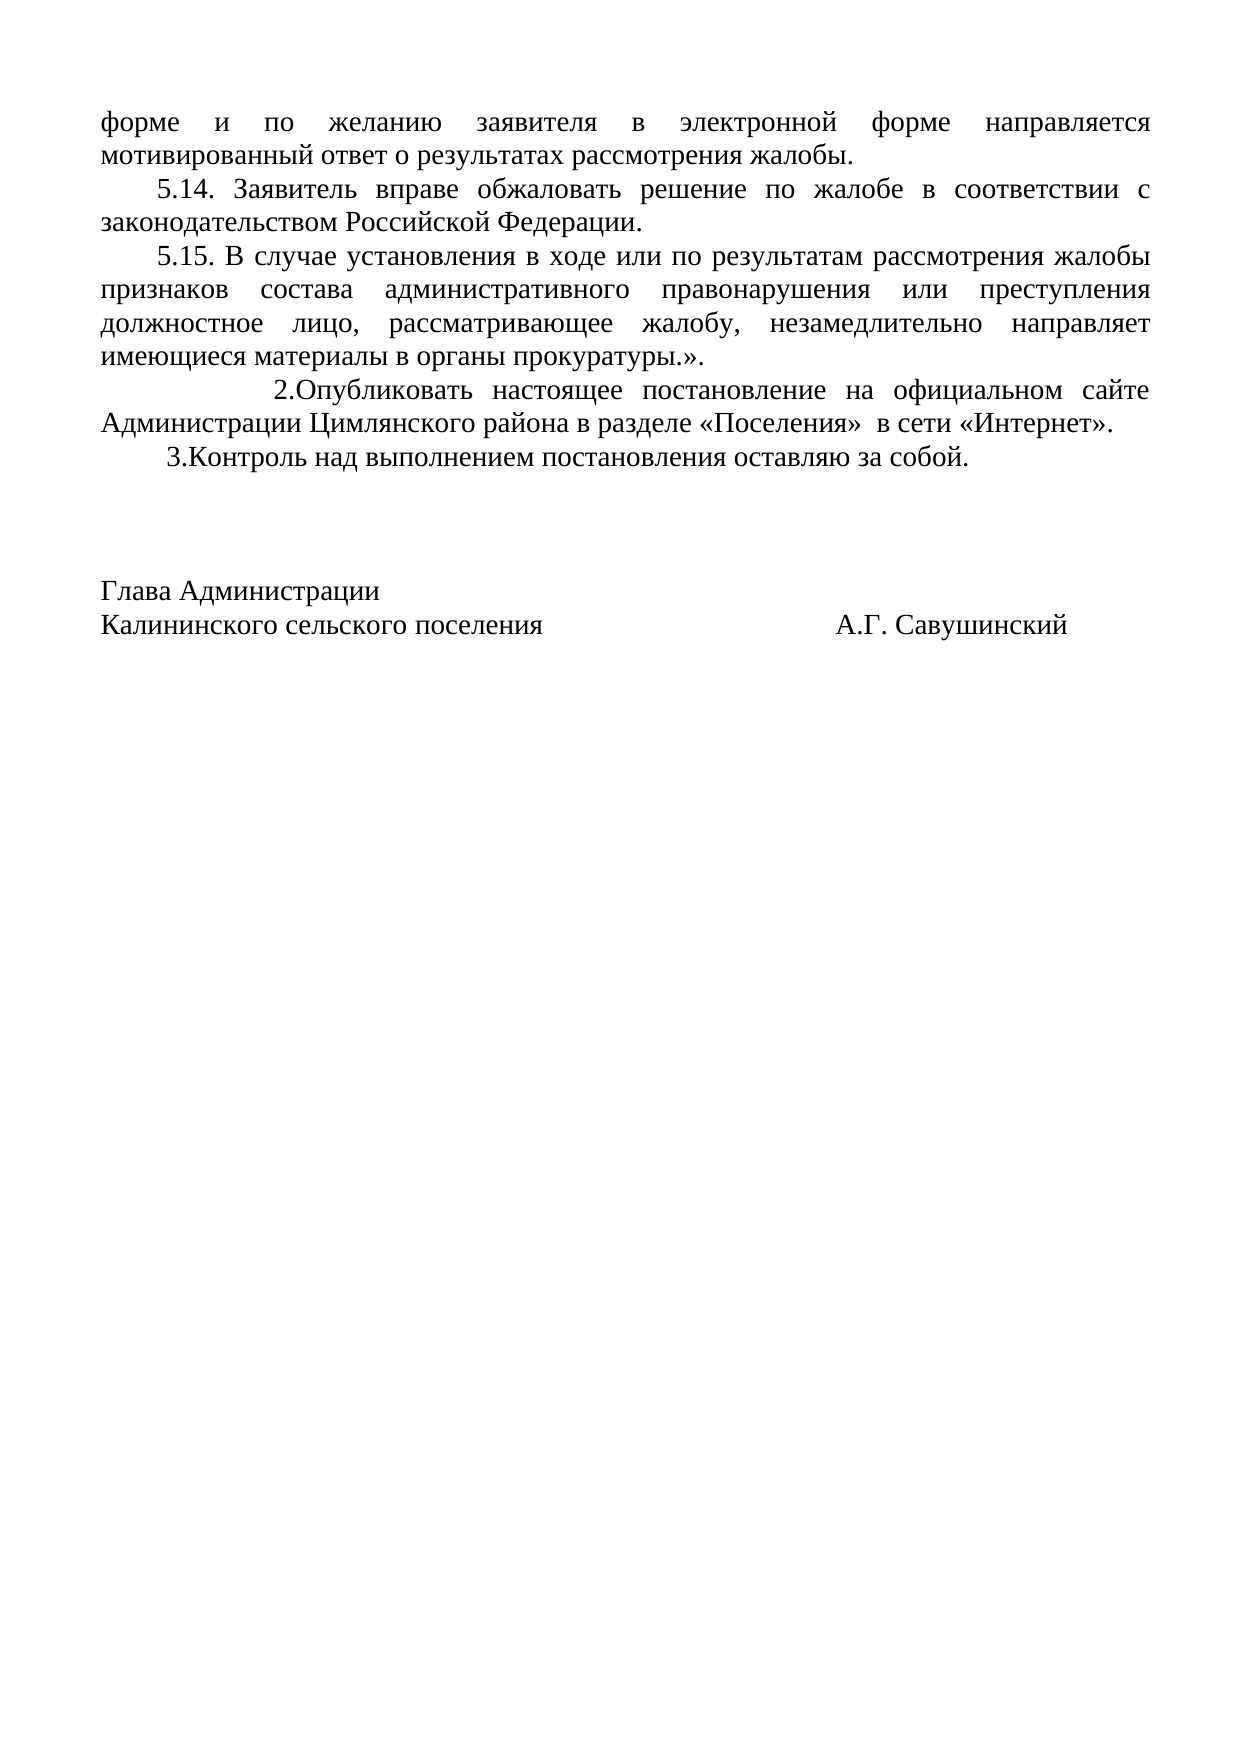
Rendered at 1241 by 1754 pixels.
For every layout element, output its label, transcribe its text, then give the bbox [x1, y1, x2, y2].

text 2.Опубликовать настоящее постановление на официальном сайте Администрации Цимлянского района в разделе «Поселения» в сети «Интернет». [100, 372, 1152, 439]
text Глава Администрации [100, 573, 1152, 607]
text 5.15. В случае установления в ходе или по результатам рассмотрения жалобы признаков состава административного правонарушения или преступления должностное лицо, рассматривающее жалобу, незамедлительно направляет имеющиеся материалы в органы прокуратуры.». [100, 238, 1152, 372]
text 3.Контроль над выполнением постановления оставляю за собой. [100, 439, 1152, 473]
text Калининского сельского поселения А.Г. Савушинский [100, 607, 1152, 640]
text 5.14. Заявитель вправе обжаловать решение по жалобе в соответствии с законодательством Российской Федерации. [100, 171, 1152, 238]
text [100, 104, 1152, 171]
